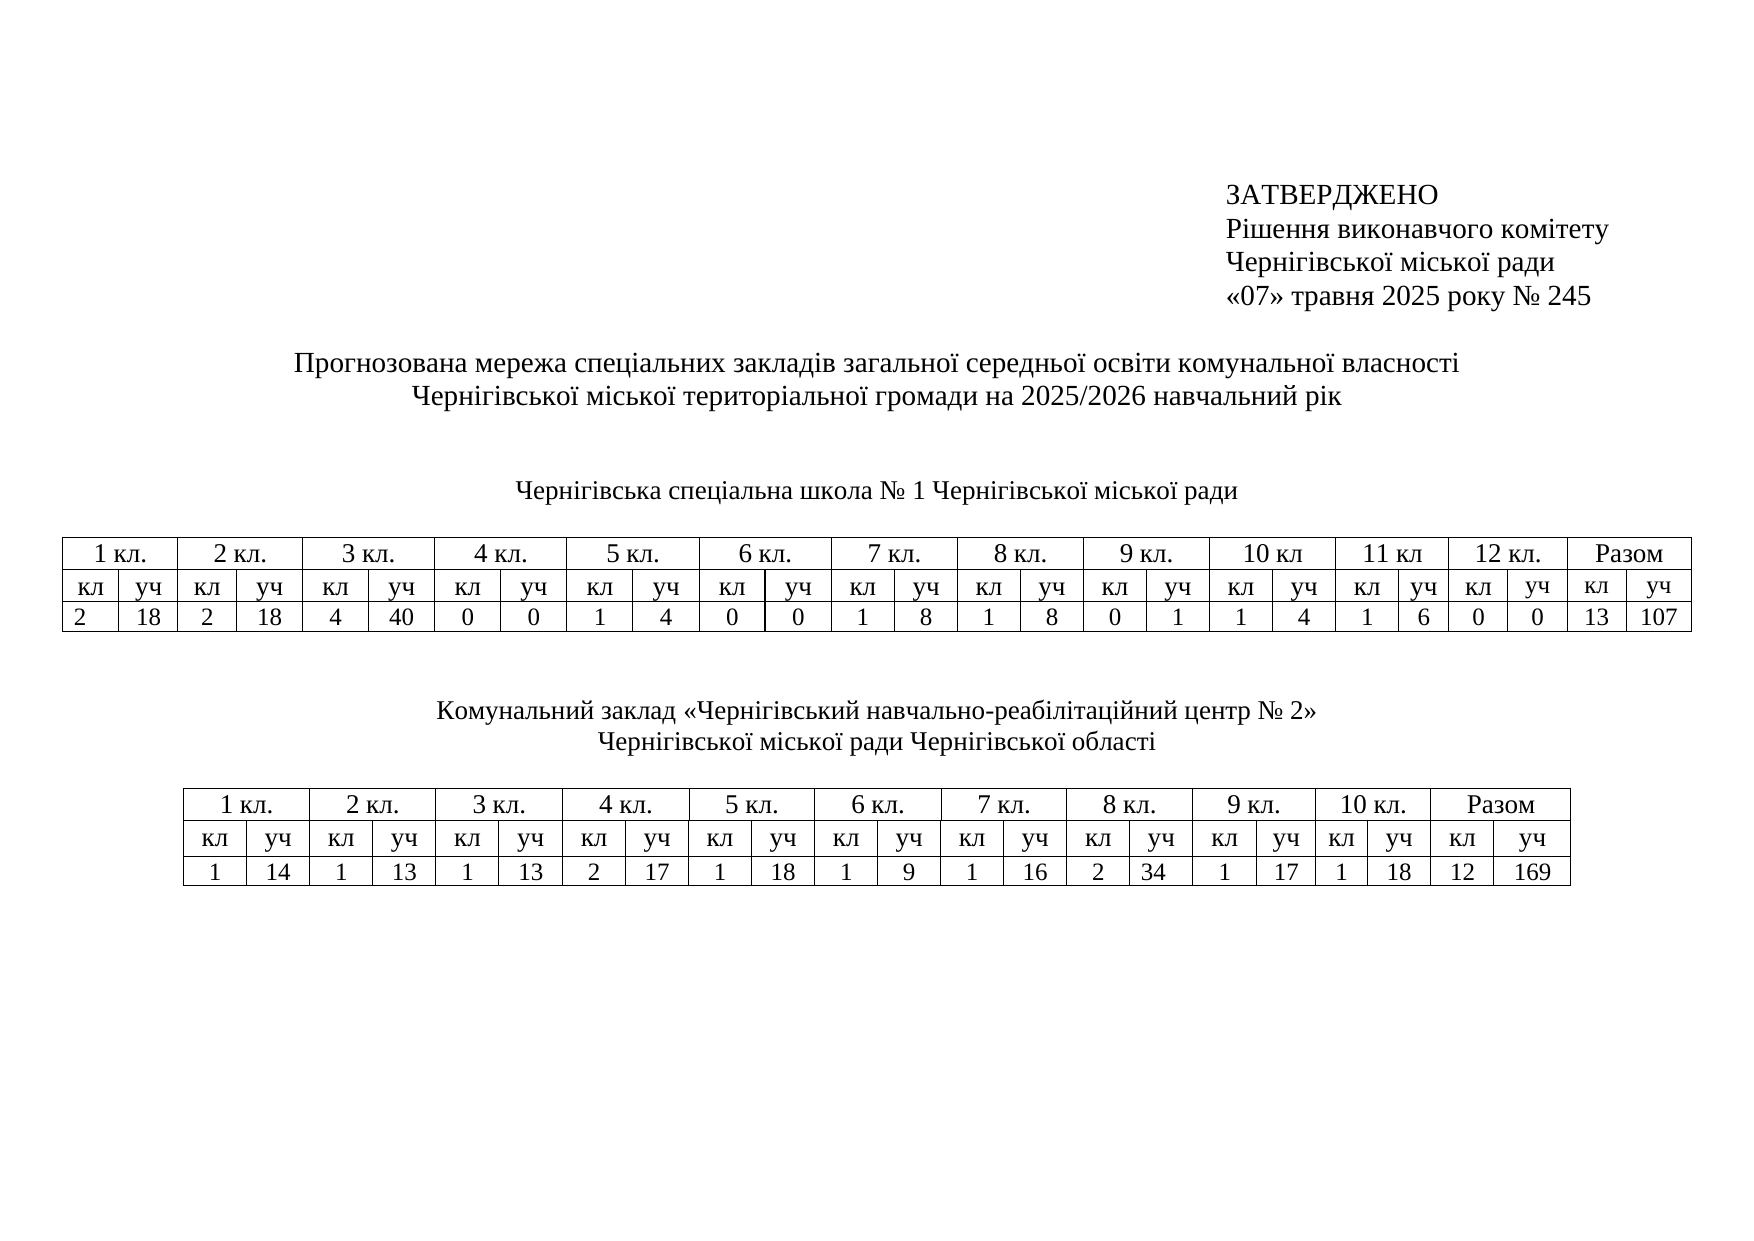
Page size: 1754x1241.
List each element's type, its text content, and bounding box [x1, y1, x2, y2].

table_cell 1 [689, 857, 751, 885]
table_cell 17 [626, 857, 688, 885]
table_cell 1 [310, 857, 372, 885]
table_cell кл [1084, 570, 1146, 601]
table_cell уч [119, 570, 177, 601]
table_cell 18 [752, 857, 814, 885]
table_cell кл [1431, 821, 1493, 856]
table_cell 0 [766, 602, 831, 631]
table_cell 0 [1508, 602, 1567, 631]
table_cell 18 [1368, 857, 1430, 885]
table_cell 2 [1067, 857, 1129, 885]
table_cell 1 [1316, 857, 1367, 885]
table_cell 12 [1431, 857, 1493, 885]
table_cell кл [567, 570, 632, 601]
table_cell кл [178, 570, 236, 601]
table_cell кл [63, 570, 118, 601]
table_cell кл [1210, 570, 1272, 601]
table_header Разом [1568, 538, 1691, 569]
table_cell 2 [63, 602, 118, 631]
table_cell 34 [1130, 857, 1192, 885]
table_cell кл [700, 570, 764, 601]
table_cell 14 [247, 857, 309, 885]
table_header 10 кл. [1316, 789, 1430, 820]
table_cell 1 [1336, 602, 1398, 631]
text Рішення виконавчого комітету Чернігівської міської ради [1226, 211, 1636, 278]
table_header 3 кл. [436, 789, 562, 820]
table_cell уч [895, 570, 957, 601]
table_cell уч [369, 570, 434, 601]
table_header 9 кл. [1193, 789, 1315, 820]
table_cell кл [1336, 570, 1398, 601]
table_cell уч [1368, 821, 1430, 856]
table_cell уч [626, 821, 688, 856]
table_cell уч [1004, 821, 1066, 856]
table_cell уч [501, 570, 566, 601]
table_cell уч [752, 821, 814, 856]
table_cell кл [1449, 570, 1507, 601]
table_header 6 кл. [700, 538, 831, 569]
table_cell 0 [435, 602, 500, 631]
table_cell 169 [1494, 857, 1570, 885]
table_cell 1 [1210, 602, 1272, 631]
table_cell 2 [178, 602, 236, 631]
table_cell кл [184, 821, 246, 856]
table_header 7 кл. [832, 538, 957, 569]
table_cell уч [1147, 570, 1209, 601]
table_header 1 кл. [63, 538, 177, 569]
table_cell уч [1257, 821, 1315, 856]
table_header Разом [1431, 789, 1570, 820]
table_cell уч [1273, 570, 1335, 601]
table_cell 0 [1084, 602, 1146, 631]
table_cell кл [436, 821, 498, 856]
table_header 5 кл. [690, 789, 814, 820]
table_cell 18 [237, 602, 302, 631]
table_cell 1 [815, 857, 877, 885]
table_cell 8 [895, 602, 957, 631]
table_cell 13 [373, 857, 435, 885]
text Чернігівської міської ради Чернігівської області [118, 725, 1636, 756]
table_cell уч [373, 821, 435, 856]
table_cell кл [435, 570, 500, 601]
table_cell кл [815, 821, 877, 856]
table_cell кл [958, 570, 1020, 601]
table_cell 1 [1147, 602, 1209, 631]
table_cell 0 [501, 602, 566, 631]
table_cell 2 [563, 857, 625, 885]
text Чернігівська спеціальна школа № 1 Чернігівської міської ради [118, 474, 1636, 505]
table_header 11 кл [1336, 538, 1448, 569]
text Прогнозована мережа спеціальних закладів загальної середньої освіти комунальної власності [118, 345, 1636, 378]
table_cell 1 [832, 602, 894, 631]
table_header 1 кл. [184, 789, 309, 820]
table_header 4 кл. [435, 538, 566, 569]
table_cell уч [1130, 821, 1192, 856]
text Комунальний заклад «Чернігівський навчально-реабілітаційний центр № 2» [118, 694, 1636, 725]
table_header 5 кл. [567, 538, 699, 569]
table_cell кл [832, 570, 894, 601]
table_cell уч [499, 821, 562, 856]
table_cell уч [1021, 570, 1083, 601]
table_cell кл [303, 570, 368, 601]
table_cell 1 [184, 857, 246, 885]
table_cell уч [878, 821, 940, 856]
table_cell кл [1568, 570, 1626, 601]
table_header 4 кл. [563, 789, 689, 820]
table_cell кл [1193, 821, 1256, 856]
table_cell уч [766, 570, 831, 601]
table_cell 6 [1399, 602, 1448, 631]
table_cell 4 [633, 602, 699, 631]
table_cell уч [1399, 570, 1448, 601]
table_header 8 кл. [1067, 789, 1192, 820]
table_cell 1 [958, 602, 1020, 631]
table_cell уч [1627, 570, 1691, 601]
table_cell кл [941, 821, 1003, 856]
table_cell 0 [1449, 602, 1507, 631]
text Чернігівської міської територіальної громади на 2025/2026 навчальний рік [118, 378, 1636, 412]
table_cell 40 [369, 602, 434, 631]
table_cell уч [1508, 570, 1567, 601]
table_cell 9 [878, 857, 940, 885]
table_cell кл [310, 821, 372, 856]
table_header 2 кл. [178, 538, 302, 569]
table_header 10 кл [1210, 538, 1335, 569]
table_cell 1 [436, 857, 498, 885]
table_header 6 кл. [815, 789, 941, 820]
table_cell кл [1067, 821, 1129, 856]
table_cell кл [1316, 821, 1367, 856]
table_cell 0 [700, 602, 764, 631]
table_cell 1 [1193, 857, 1256, 885]
table_cell 13 [1568, 602, 1626, 631]
table_cell 4 [1273, 602, 1335, 631]
table_header 7 кл. [942, 789, 1066, 820]
table_cell кл [689, 821, 751, 856]
text ЗАТВЕРДЖЕНО [1226, 177, 1636, 211]
table_header 2 кл. [310, 789, 435, 820]
table_cell уч [1494, 821, 1570, 856]
table_cell 8 [1021, 602, 1083, 631]
table_cell 16 [1004, 857, 1066, 885]
table_cell 1 [567, 602, 632, 631]
table_header 9 кл. [1084, 538, 1209, 569]
text «07» травня 2025 року № 245 [1226, 278, 1636, 311]
table_cell 4 [303, 602, 368, 631]
table_cell 17 [1257, 857, 1315, 885]
table_cell уч [247, 821, 309, 856]
table_cell кл [563, 821, 625, 856]
table_cell 107 [1627, 602, 1691, 631]
table_header 3 кл. [303, 538, 434, 569]
table_header 12 кл. [1449, 538, 1567, 569]
table_cell уч [237, 570, 302, 601]
table_cell 1 [941, 857, 1003, 885]
table_cell уч [633, 570, 699, 601]
table_cell 13 [499, 857, 562, 885]
table_header 8 кл. [958, 538, 1083, 569]
table_cell 18 [119, 602, 177, 631]
